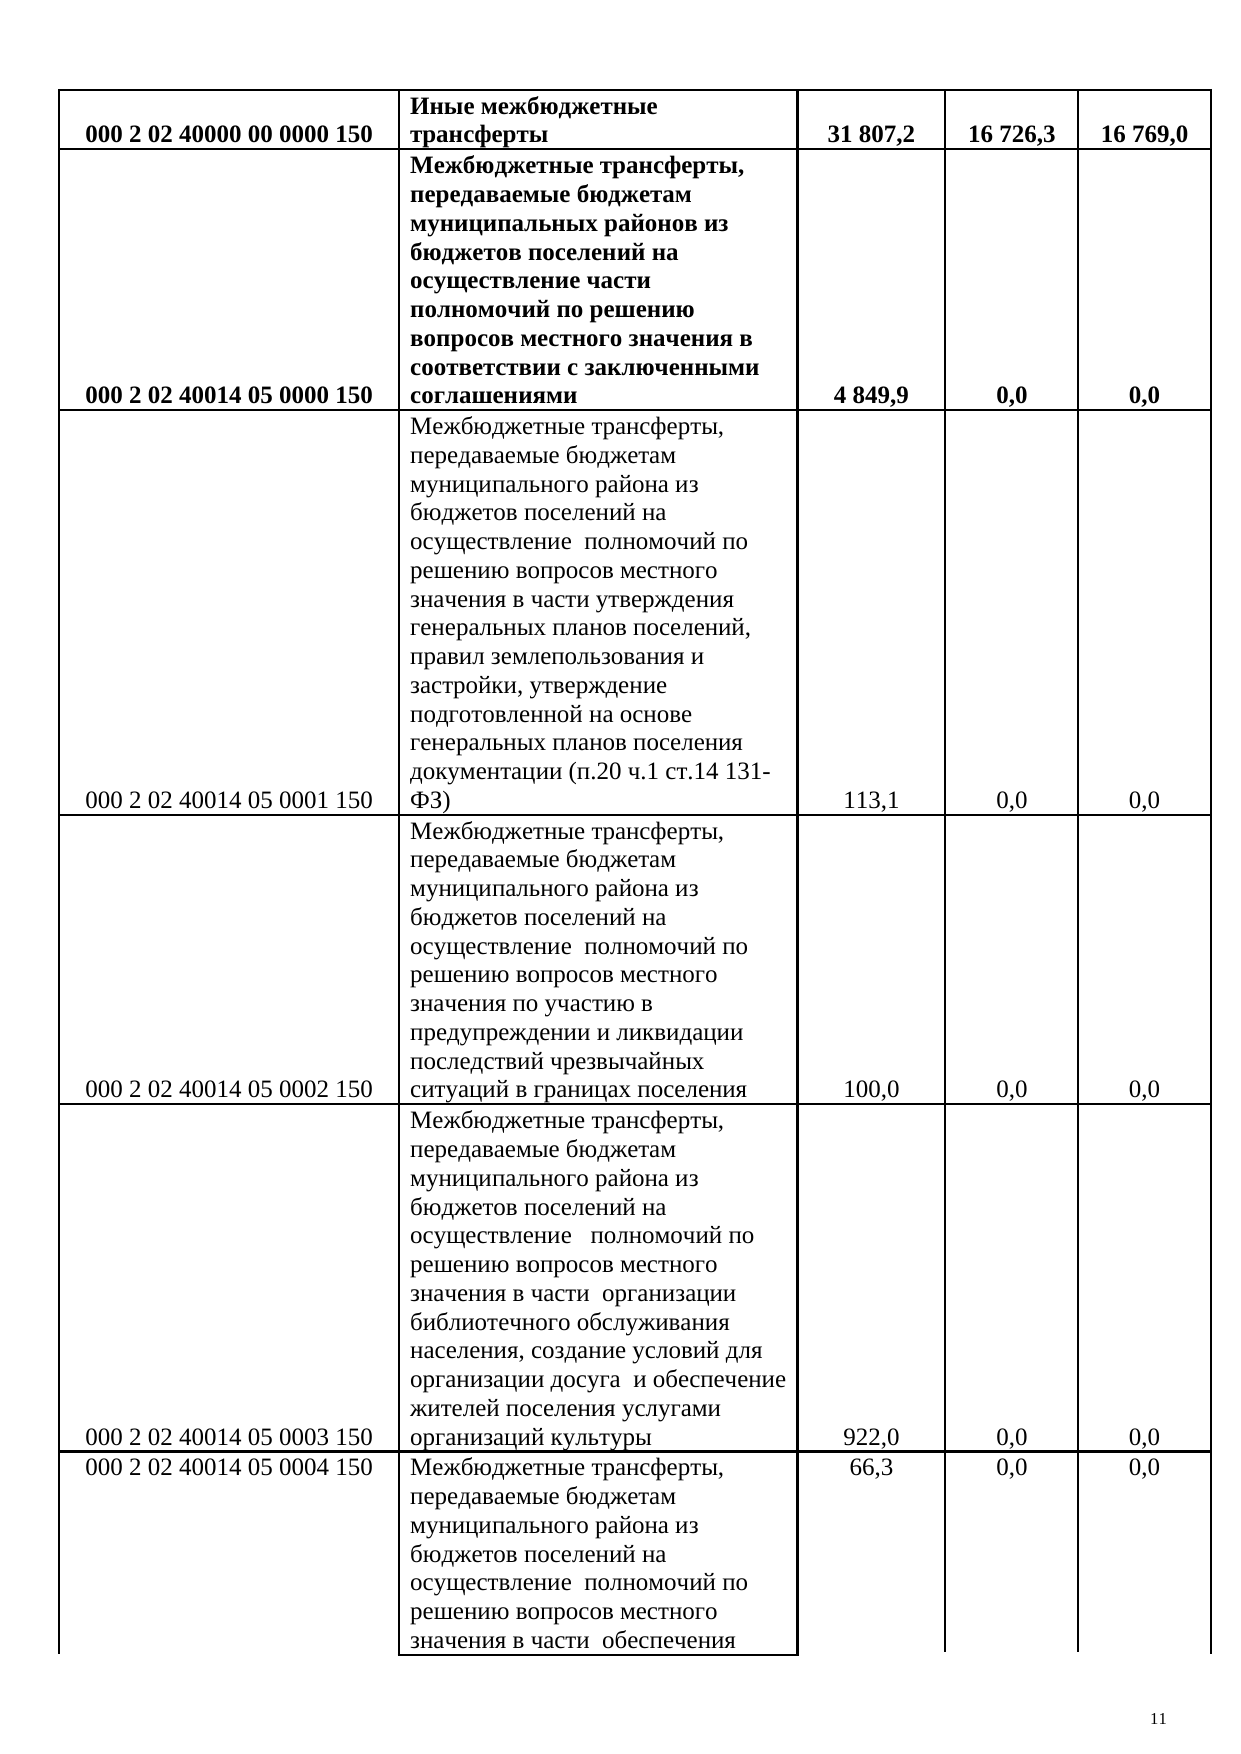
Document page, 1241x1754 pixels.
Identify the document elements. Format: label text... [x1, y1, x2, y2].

table_cell Межбюджетные трансферты, передаваемые бюджетам муниципального района из бюджетов поселений на осуществление полномочий по решению вопросов местного значения в части утверждения генеральных планов поселений, правил землепользования и застройки, утверждение подготовленной на основе генеральных планов поселения документации (п.20 ч.1 ст.14 131-ФЗ) [400, 411, 796, 814]
table_cell 16 769,0 [1079, 91, 1210, 148]
table_cell Межбюджетные трансферты, передаваемые бюджетам муниципальных районов из бюджетов поселений на осуществление части полномочий по решению вопросов местного значения в соответствии с заключенными соглашениями [400, 150, 796, 409]
table_cell 0,0 [1079, 150, 1210, 409]
table_cell 31 807,2 [799, 91, 944, 148]
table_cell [400, 1453, 796, 1654]
table_cell 0,0 [946, 150, 1077, 409]
table_cell 000 2 02 40000 00 0000 150 [60, 91, 398, 148]
table_cell 0,0 [1079, 816, 1210, 1103]
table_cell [60, 1453, 398, 1654]
table_cell 922,0 [799, 1105, 944, 1450]
table_cell Иные межбюджетные трансферты [400, 91, 796, 148]
table_cell 66,3 [799, 1453, 945, 1654]
table_cell 0,0 [946, 411, 1077, 814]
table_cell Межбюджетные трансферты, передаваемые бюджетам муниципального района из бюджетов поселений на осуществление полномочий по решению вопросов местного значения в части организации библиотечного обслуживания населения, создание условий для организации досуга и обеспечение жителей поселения услугами организаций культуры [400, 1105, 796, 1450]
table_cell Межбюджетные трансферты, передаваемые бюджетам муниципального района из бюджетов поселений на осуществление полномочий по решению вопросов местного значения по участию в предупреждении и ликвидации последствий чрезвычайных ситуаций в границах поселения [400, 816, 796, 1103]
table_cell 000 2 02 40014 05 0000 150 [60, 150, 398, 409]
table_cell 000 2 02 40014 05 0002 150 [60, 816, 398, 1103]
table_cell 000 2 02 40014 05 0001 150 [60, 411, 398, 814]
table_cell 0,0 [1078, 1453, 1210, 1654]
table_cell 113,1 [799, 411, 944, 814]
table_cell 000 2 02 40014 05 0003 150 [60, 1105, 398, 1450]
table_cell 0,0 [1079, 411, 1210, 814]
table_cell 0,0 [945, 1453, 1078, 1654]
table_cell 4 849,9 [799, 150, 944, 409]
table_cell 16 726,3 [946, 91, 1077, 148]
table_cell 100,0 [799, 816, 944, 1103]
table_cell 0,0 [946, 816, 1077, 1103]
table_cell 0,0 [1079, 1105, 1210, 1450]
table_cell 0,0 [946, 1105, 1077, 1450]
